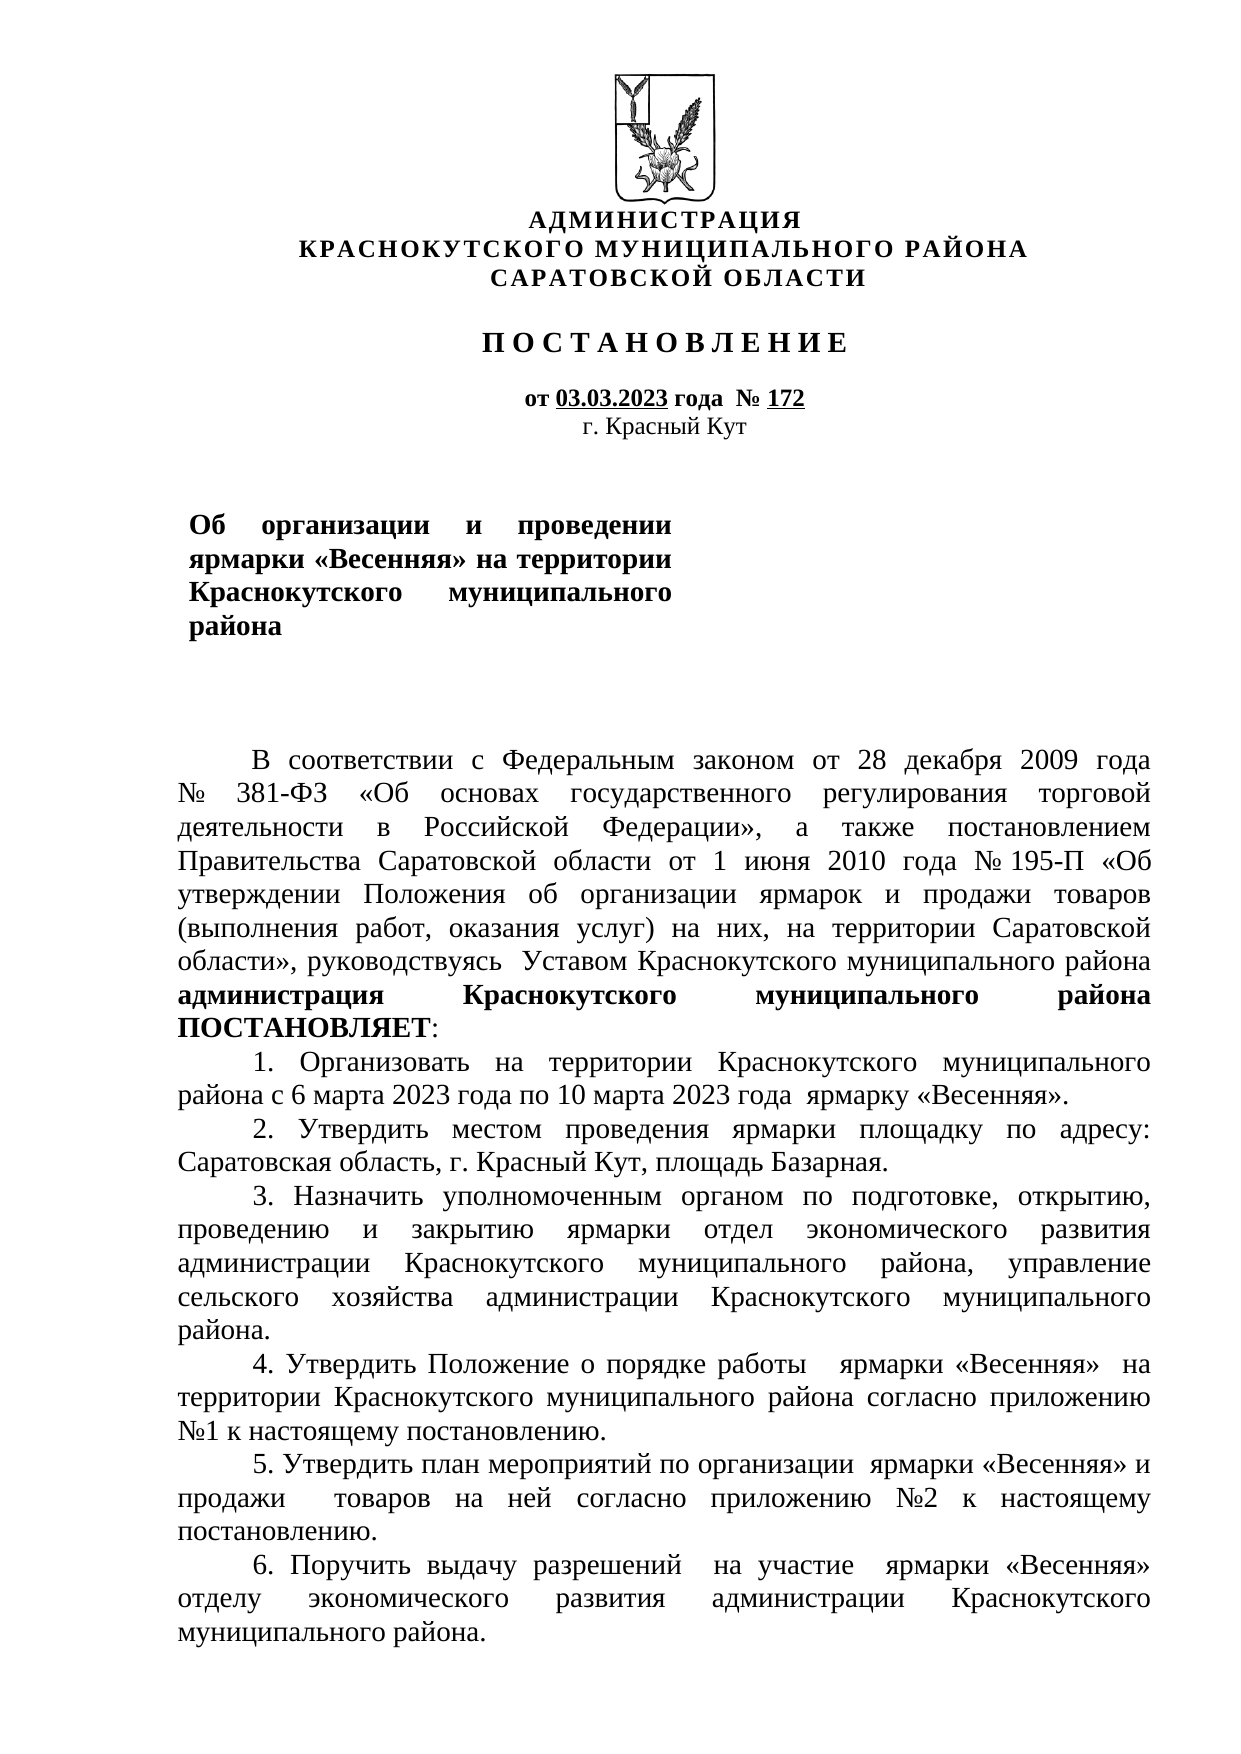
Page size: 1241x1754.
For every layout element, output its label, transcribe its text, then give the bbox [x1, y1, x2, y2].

picture [613, 73, 716, 206]
text АДМИНИСТРАЦИЯ [177, 205, 1152, 234]
text г. Красный Кут [177, 411, 1152, 440]
text 3. Назначить уполномоченным органом по подготовке, открытию, проведению и закрытию ярмарки отдел экономического развития администрации Краснокутского муниципального района, управление сельского хозяйства администрации Краснокутского муниципального района. [177, 1178, 1152, 1346]
text КРАСНОКУТСКОГО МУНИЦИПАЛЬНОГО РАЙОНА САРАТОВСКОЙ ОБЛАСТИ [177, 234, 1152, 291]
text 4. Утвердить Положение о порядке работы ярмарки «Весенняя» на территории Краснокутского муниципального района согласно приложению №1 к настоящему постановлению. [177, 1346, 1152, 1446]
text от 03.03.2023 года № 172 [177, 383, 1152, 411]
text В соответствии с Федеральным законом от 28 декабря 2009 года № 381-ФЗ «Об основах государственного регулирования торговой деятельности в Российской Федерации», а также постановлением Правительства Саратовской области от 1 июня 2010 года № 195-П «Об утверждении Положения об организации ярмарок и продажи товаров (выполнения работ, оказания услуг) на них, на территории Саратовской области», руководствуясь Уставом Краснокутского муниципального района администрация Краснокутского муниципального района ПОСТАНОВЛЯЕТ: [177, 742, 1152, 1044]
text 2. Утвердить местом проведения ярмарки площадку по адресу: Саратовская область, г. Красный Кут, площадь Базарная. [177, 1111, 1152, 1178]
text 1. Организовать на территории Краснокутского муниципального района с 6 марта 2023 года по 10 марта 2023 года ярмарку «Весенняя». [177, 1044, 1152, 1111]
text 6. Поручить выдачу разрешений на участие ярмарки «Весенняя» отделу экономического развития администрации Краснокутского муниципального района. [177, 1547, 1152, 1648]
table_header [166, 507, 753, 675]
text 5. Утвердить план мероприятий по организации ярмарки «Весенняя» и продажи товаров на ней согласно приложению №2 к настоящему постановлению. [177, 1446, 1152, 1547]
subtitle П О С Т А Н О В Л Е Н И Е [177, 325, 1152, 358]
